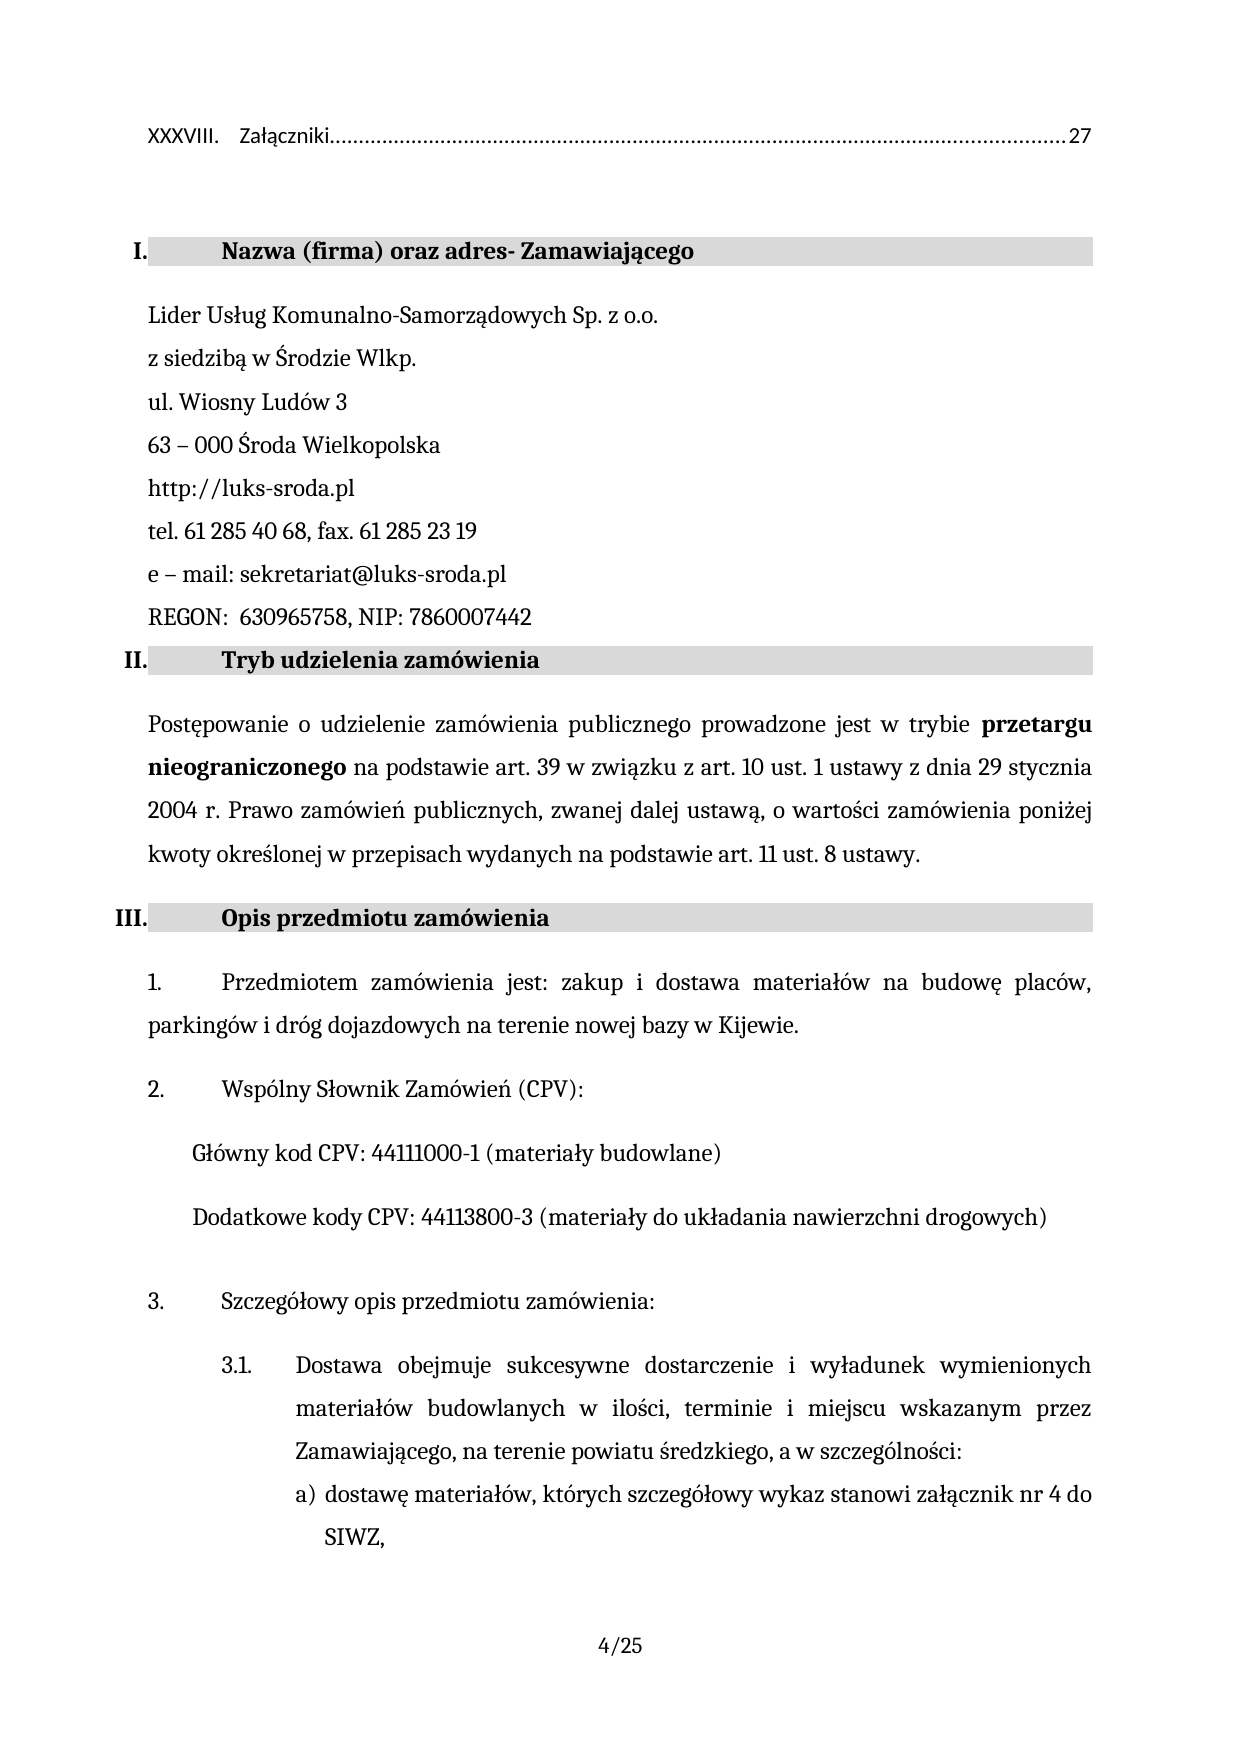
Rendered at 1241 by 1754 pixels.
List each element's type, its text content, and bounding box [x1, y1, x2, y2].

list Przedmiotem zamówienia jest: zakup i dostawa materiałów na budowę placów, parkingów i dróg dojazdowych na terenie nowej bazy w Kijewie. [148, 967, 1093, 1039]
text XXXVIII. Załączniki 27 [148, 121, 1093, 149]
text Postępowanie o udzielenie zamówienia publicznego prowadzone jest w trybie przetargu nieograniczonego na podstawie art. 39 w związku z art. 10 ust. 1 ustawy z dnia 29 stycznia 2004 r. Prawo zamówień publicznych, zwanej dalej ustawą, o wartości zamówienia poniżej kwoty określonej w przepisach wydanych na podstawie art. 11 ust. 8 ustawy. [148, 710, 1093, 868]
text tel. 61 285 40 68, fax. 61 285 23 19 [148, 517, 1093, 546]
text Główny kod CPV: 44111000-1 (materiały budowlane) [192, 1138, 1093, 1167]
text http://luks-sroda.pl [148, 474, 1093, 502]
text ul. Wiosny Ludów 3 [148, 387, 1093, 416]
list Dostawa obejmuje sukcesywne dostarczenie i wyładunek wymienionych materiałów budowlanych w ilości, terminie i miejscu wskazanym przez Zamawiającego, na terenie powiatu średzkiego, a w szczególności: [221, 1351, 1093, 1466]
text Nazwa (firma) oraz adres- Zamawiającego [148, 237, 1093, 266]
list Szczegółowy opis przedmiotu zamówienia: [148, 1287, 1093, 1315]
text Lider Usług Komunalno-Samorządowych Sp. z o.o. [148, 301, 1093, 330]
list Wspólny Słownik Zamówień (CPV): [148, 1074, 1093, 1103]
text z siedzibą w Środzie Wlkp. [148, 344, 1093, 373]
text e – mail: sekretariat@luks-sroda.pl [148, 560, 1093, 589]
list Dodatkowe kody CPV: 44113800-3 (materiały do układania nawierzchni drogowych) [192, 1202, 1093, 1231]
text Opis przedmiotu zamówienia [148, 903, 1093, 932]
list dostawę materiałów, których szczegółowy wykaz stanowi załącznik nr 4 do SIWZ, [295, 1480, 1093, 1552]
text Tryb udzielenia zamówienia [148, 646, 1093, 675]
text REGON: 630965758, NIP: 7860007442 [148, 603, 1093, 632]
text 63 – 000 Środa Wielkopolska [148, 431, 1093, 459]
